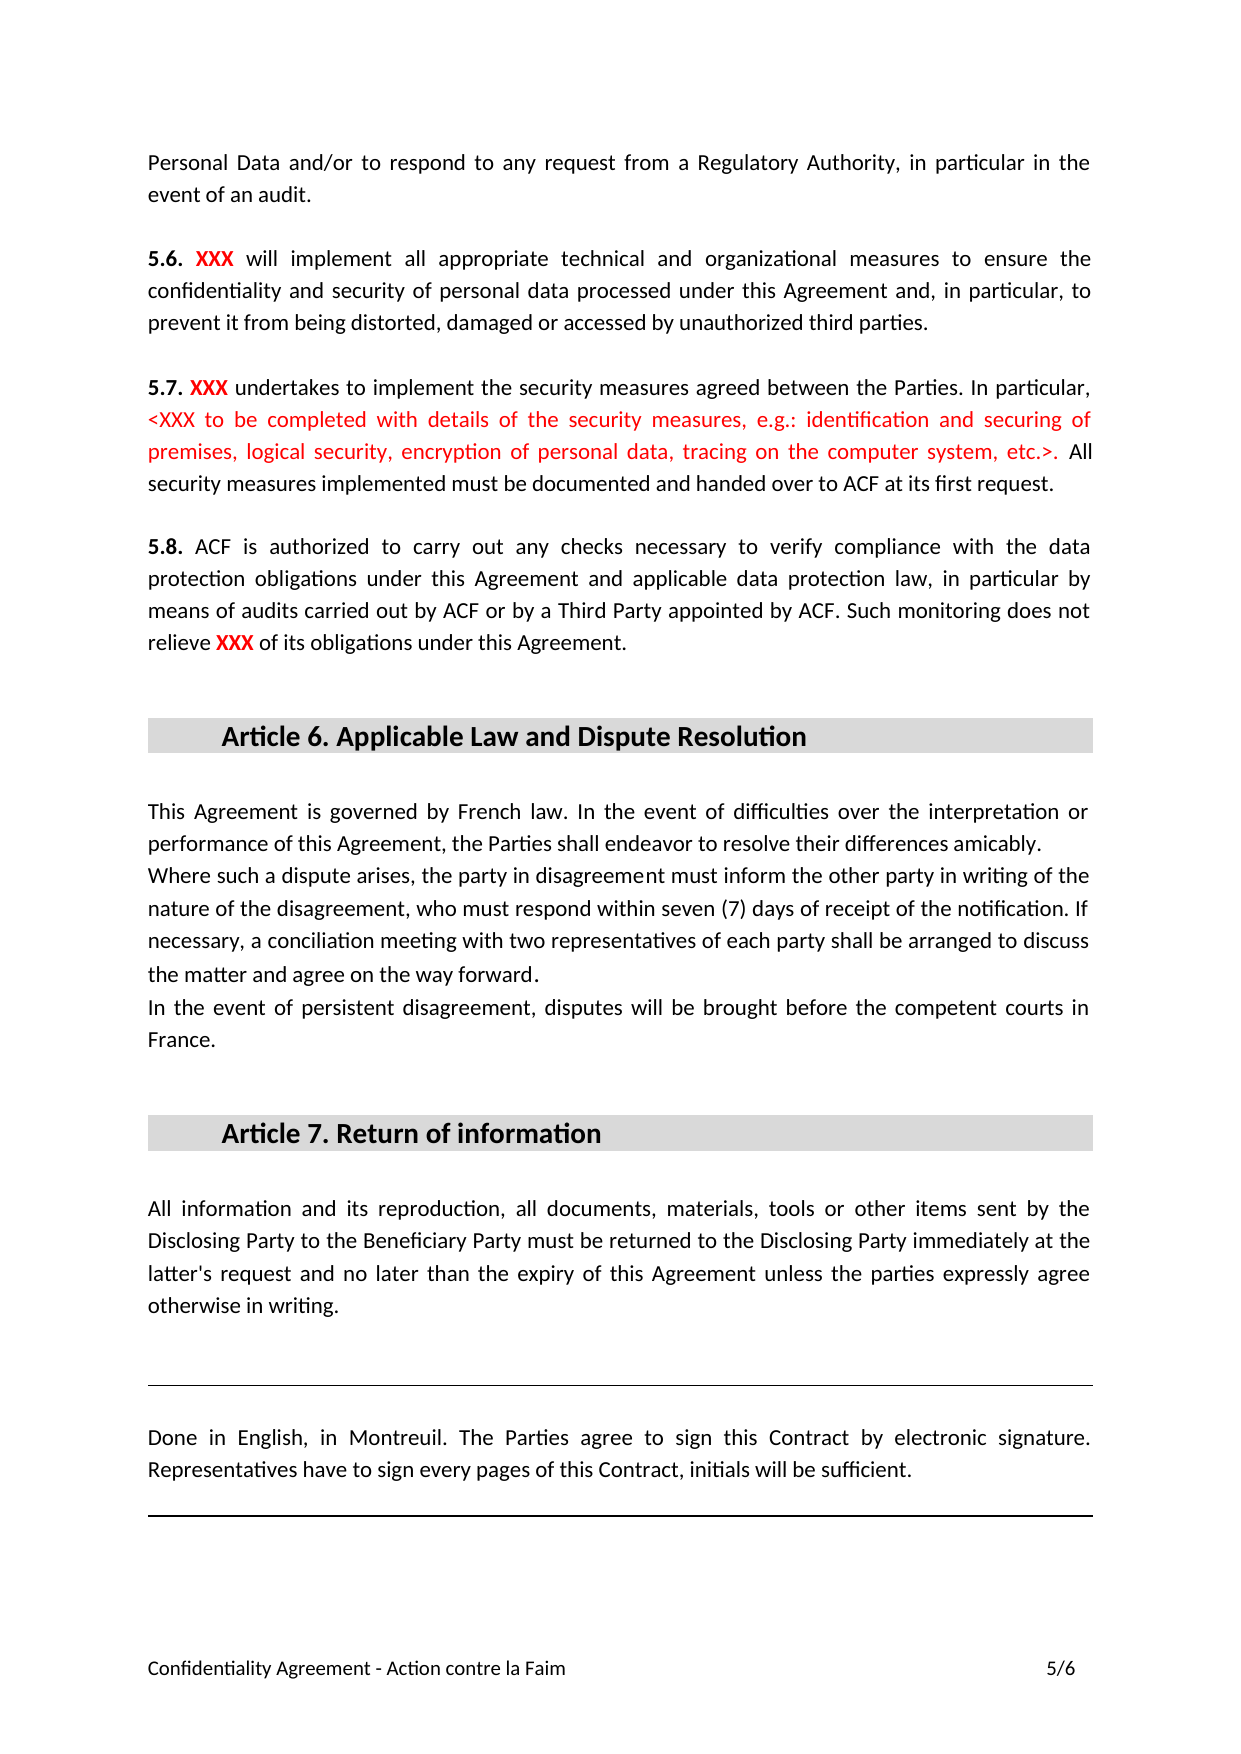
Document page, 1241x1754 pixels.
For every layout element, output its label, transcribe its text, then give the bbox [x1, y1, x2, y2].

text In the event of persistent disagreement, disputes will be brought before the competent courts in France. [148, 993, 1091, 1054]
text 5.7. XXX undertakes to implement the security measures agreed between the Parties. In particular, <XXX to be completed with details of the security measures, e.g.: identification and securing of premises, logical security, encryption of personal data, tracing on the computer system, etc.>. All security measures implemented must be documented and handed over to ACF at its first request. [148, 373, 1093, 497]
text 5.8. ACF is authorized to carry out any checks necessary to verify compliance with the data protection obligations under this Agreement and applicable data protection law, in particular by means of audits carried out by ACF or by a Third Party appointed by ACF. Such monitoring does not relieve XXX of its obligations under this Agreement. [148, 532, 1093, 656]
text Done in English, in Montreuil. The Parties agree to sign this Contract by electronic signature. Representatives have to sign every pages of this Contract, initials will be sufficient. [148, 1423, 1093, 1483]
subtitle Article 7. Return of information [148, 1115, 1093, 1151]
text Where such a dispute arises, the party in disagreement must inform the other party in writing of the nature of the disagreement, who must respond within seven (7) days of receipt of the notification. If necessary, a conciliation meeting with two representatives of each party shall be arranged to discuss the matter and agree on the way forward. [148, 862, 1091, 989]
text 5.6. XXX will implement all appropriate technical and organizational measures to ensure the confidentiality and security of personal data processed under this Agreement and, in particular, to prevent it from being distorted, damaged or accessed by unauthorized third parties. [148, 244, 1093, 337]
text This Agreement is governed by French law. In the event of difficulties over the interpretation or performance of this Agreement, the Parties shall endeavor to resolve their differences amicably. [148, 797, 1091, 857]
text All information and its reproduction, all documents, materials, tools or other items sent by the Disclosing Party to the Beneficiary Party must be returned to the Disclosing Party immediately at the latter's request and no later than the expiry of this Agreement unless the parties expressly agree otherwise in writing. [148, 1194, 1093, 1319]
subtitle Article 6. Applicable Law and Dispute Resolution [148, 718, 1093, 753]
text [148, 148, 1093, 208]
